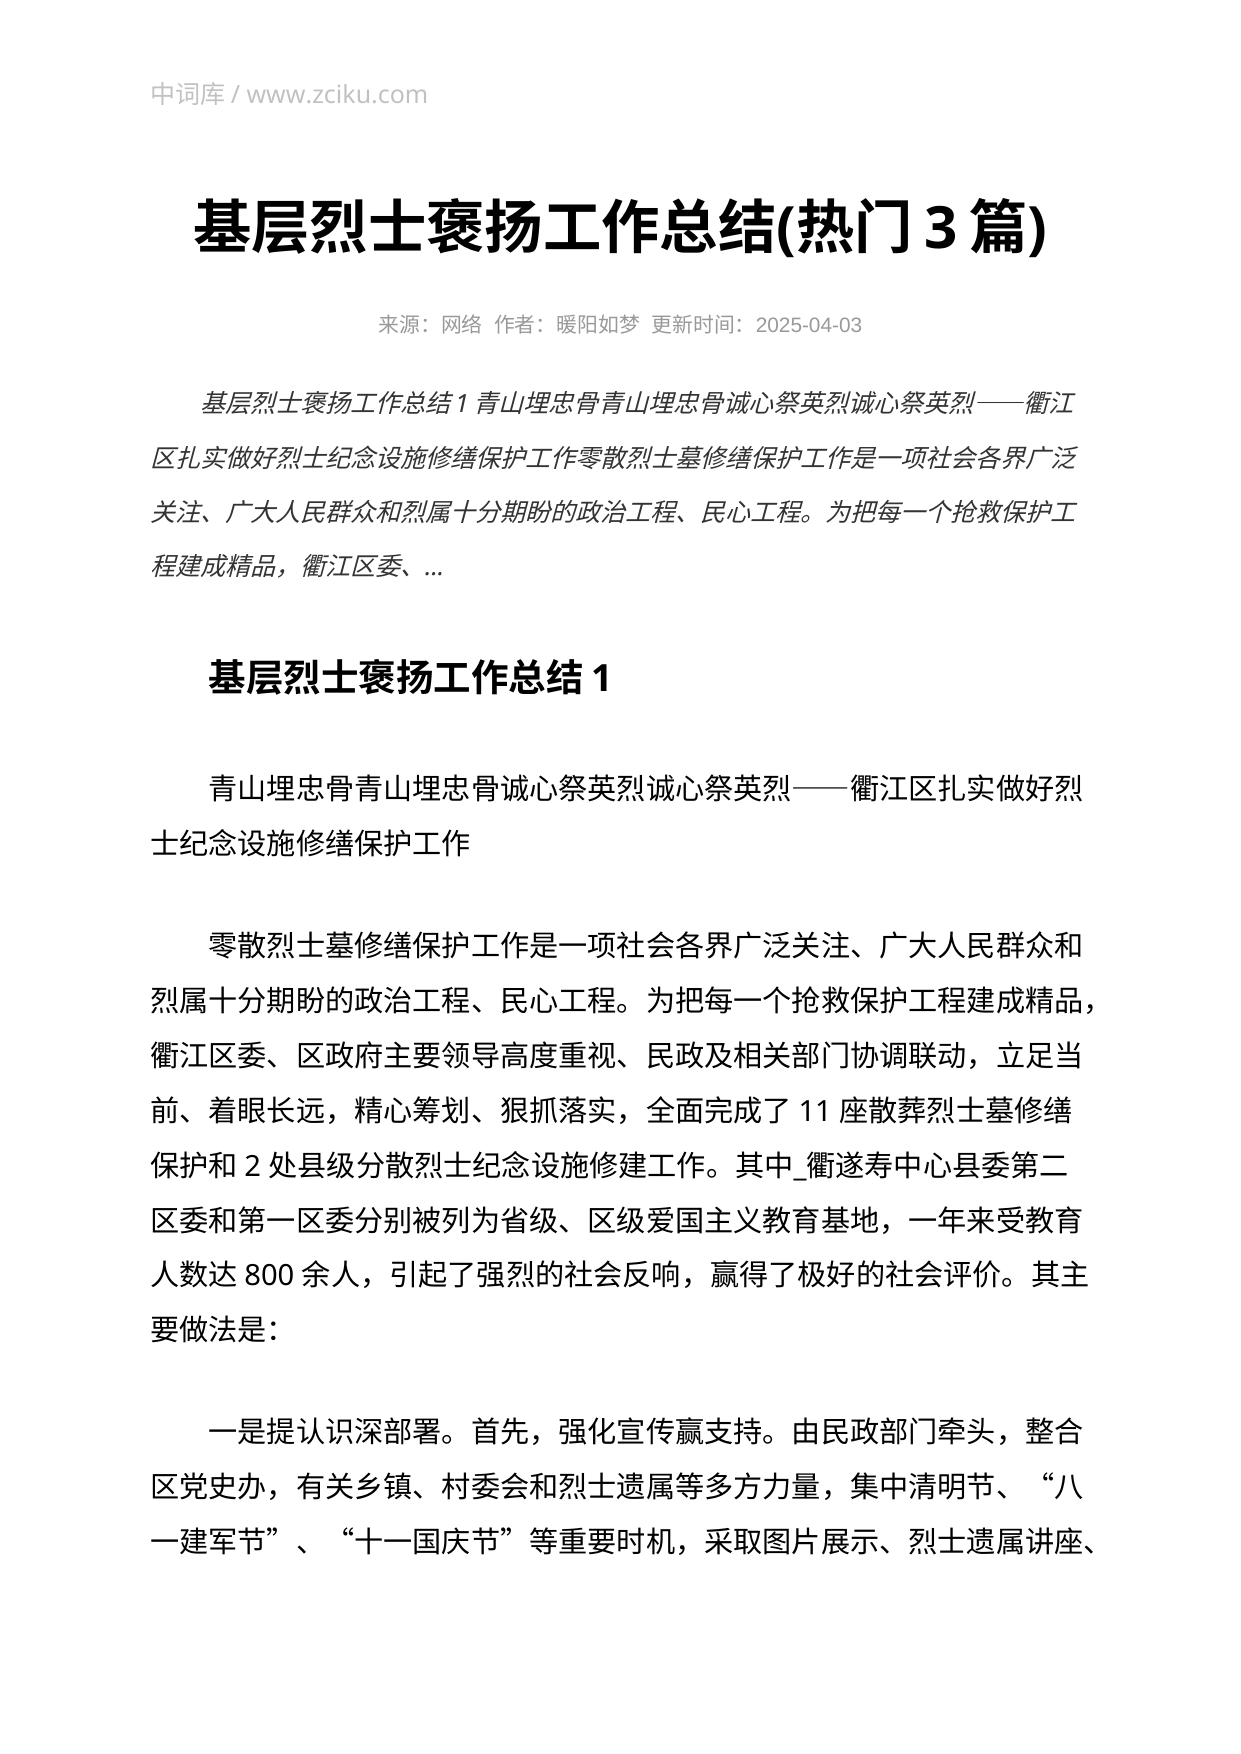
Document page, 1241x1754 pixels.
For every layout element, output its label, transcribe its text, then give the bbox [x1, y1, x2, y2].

text 基层烈士褒扬工作总结1青山埋忠骨青山埋忠骨诚心祭英烈诚心祭英烈——衢江区扎实做好烈士纪念设施修缮保护工作零散烈士墓修缮保护工作是一项社会各界广泛关注、广大人民群众和烈属十分期盼的政治工程、民心工程。为把每一个抢救保护工程建成精品，衢江区委、... [150, 384, 1090, 583]
text 来源：网络 作者：暖阳如梦 更新时间：2025-04-03 [150, 313, 1090, 337]
subtitle 基层烈士褒扬工作总结(热门3篇) [150, 181, 1090, 266]
text 零散烈士墓修缮保护工作是一项社会各界广泛关注、广大人民群众和烈属十分期盼的政治工程、民心工程。为把每一个抢救保护工程建成精品，衢江区委、区政府主要领导高度重视、民政及相关部门协调联动，立足当前、着眼长远，精心筹划、狠抓落实，全面完成了 11 座散葬烈士墓修缮保护和 2 处县级分散烈士纪念设施修建工作。其中_衢遂寿中心县委第二区委和第一区委分别被列为省级、区级爱国主义教育基地，一年来受教育人数达 800 余人，引起了强烈的社会反响，赢得了极好的社会评价。其主要做法是： [150, 922, 1090, 1349]
text 基层烈士褒扬工作总结1 [150, 648, 1090, 703]
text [150, 1409, 1090, 1561]
text 青山埋忠骨青山埋忠骨诚心祭英烈诚心祭英烈——衢江区扎实做好烈士纪念设施修缮保护工作 [150, 766, 1090, 863]
